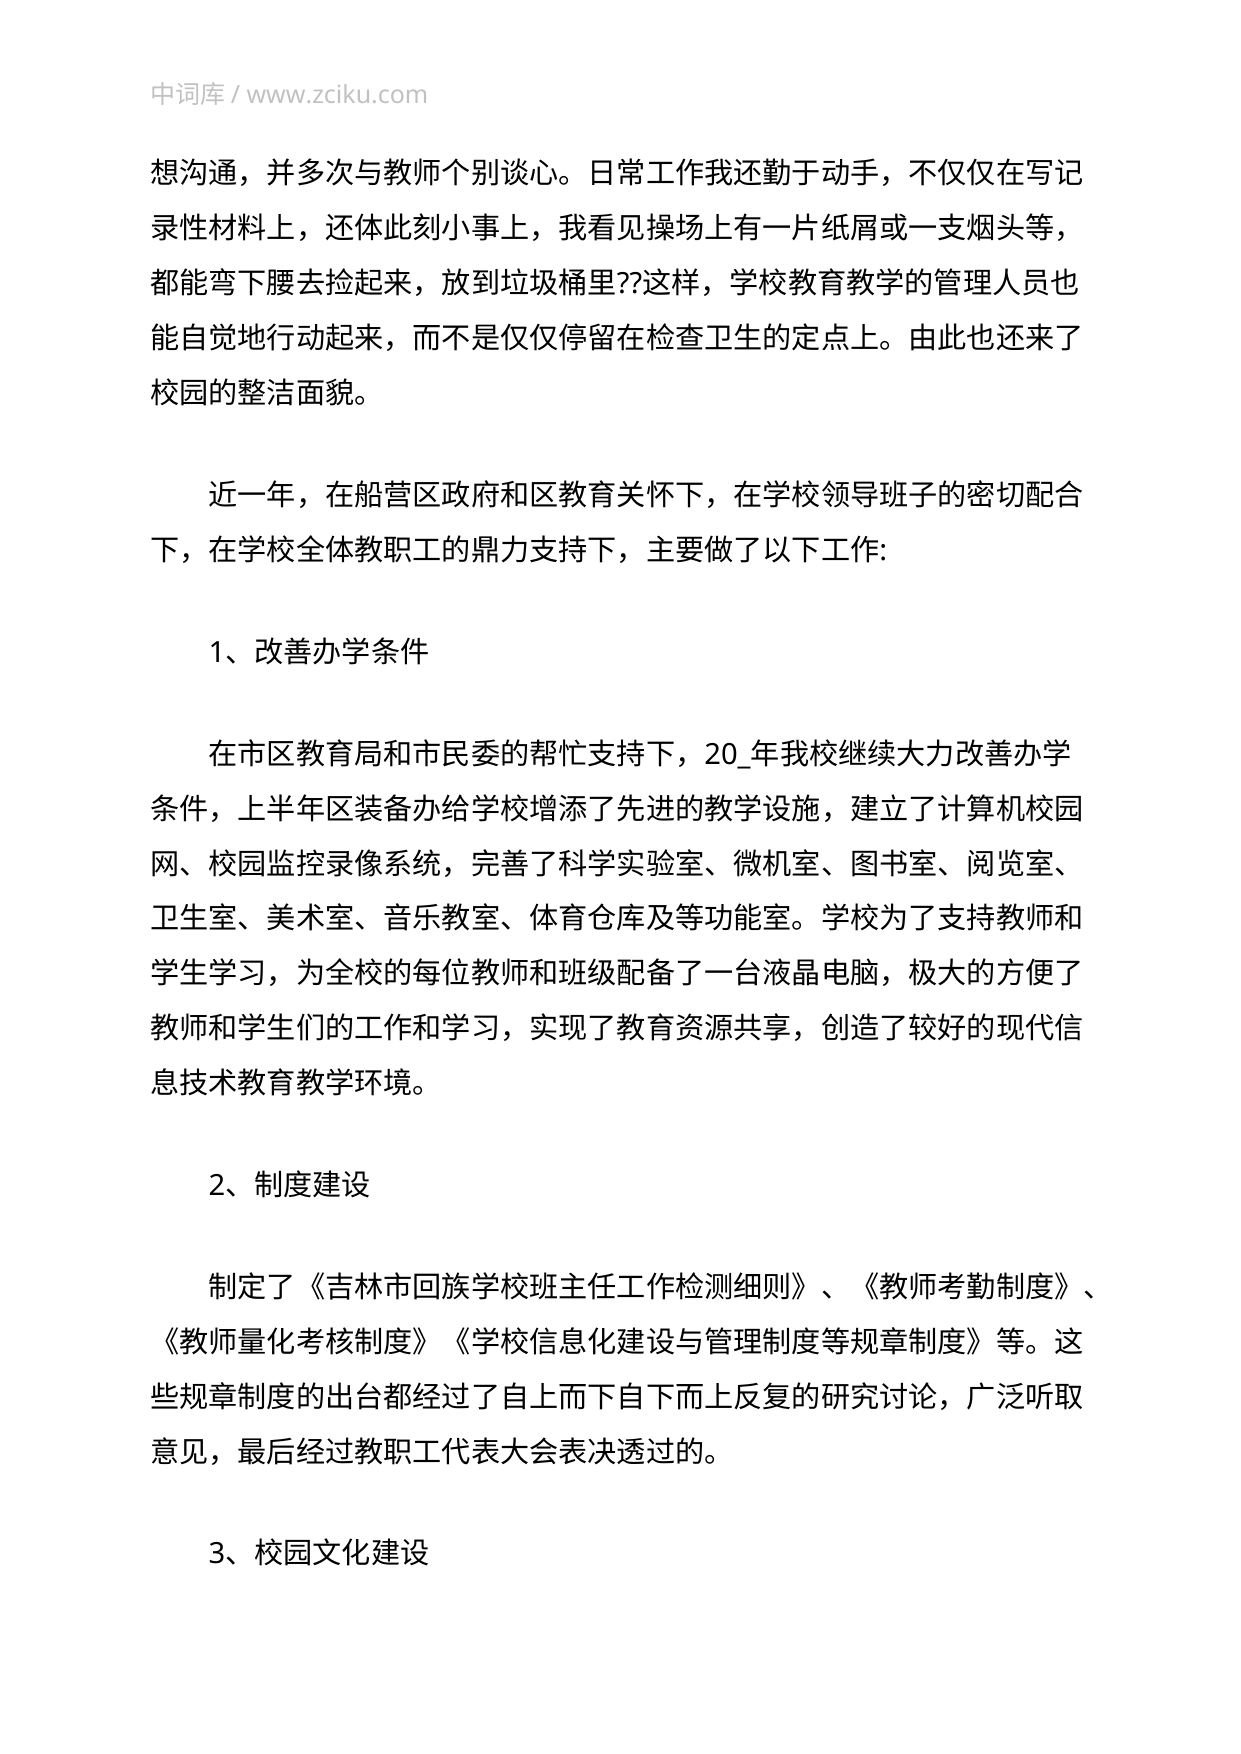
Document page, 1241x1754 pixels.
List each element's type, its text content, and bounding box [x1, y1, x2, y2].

text 制定了《吉林市回族学校班主任工作检测细则》、《教师考勤制度》、《教师量化考核制度》《学校信息化建设与管理制度等规章制度》等。这些规章制度的出台都经过了自上而下自下而上反复的研究讨论，广泛听取意见，最后经过教职工代表大会表决透过的。 [150, 1263, 1090, 1471]
text 1、改善办学条件 [150, 628, 1090, 671]
text 近一年，在船营区政府和区教育关怀下，在学校领导班子的密切配合下，在学校全体教职工的鼎力支持下，主要做了以下工作: [150, 471, 1090, 569]
text 2、制度建设 [150, 1162, 1090, 1204]
text 在市区教育局和市民委的帮忙支持下，20_年我校继续大力改善办学条件，上半年区装备办给学校增添了先进的教学设施，建立了计算机校园网、校园监控录像系统，完善了科学实验室、微机室、图书室、阅览室、卫生室、美术室、音乐教室、体育仓库及等功能室。学校为了支持教师和学生学习，为全校的每位教师和班级配备了一台液晶电脑，极大的方便了教师和学生们的工作和学习，实现了教育资源共享，创造了较好的现代信息技术教育教学环境。 [150, 730, 1090, 1102]
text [150, 150, 1090, 412]
text 3、校园文化建设 [150, 1530, 1090, 1572]
